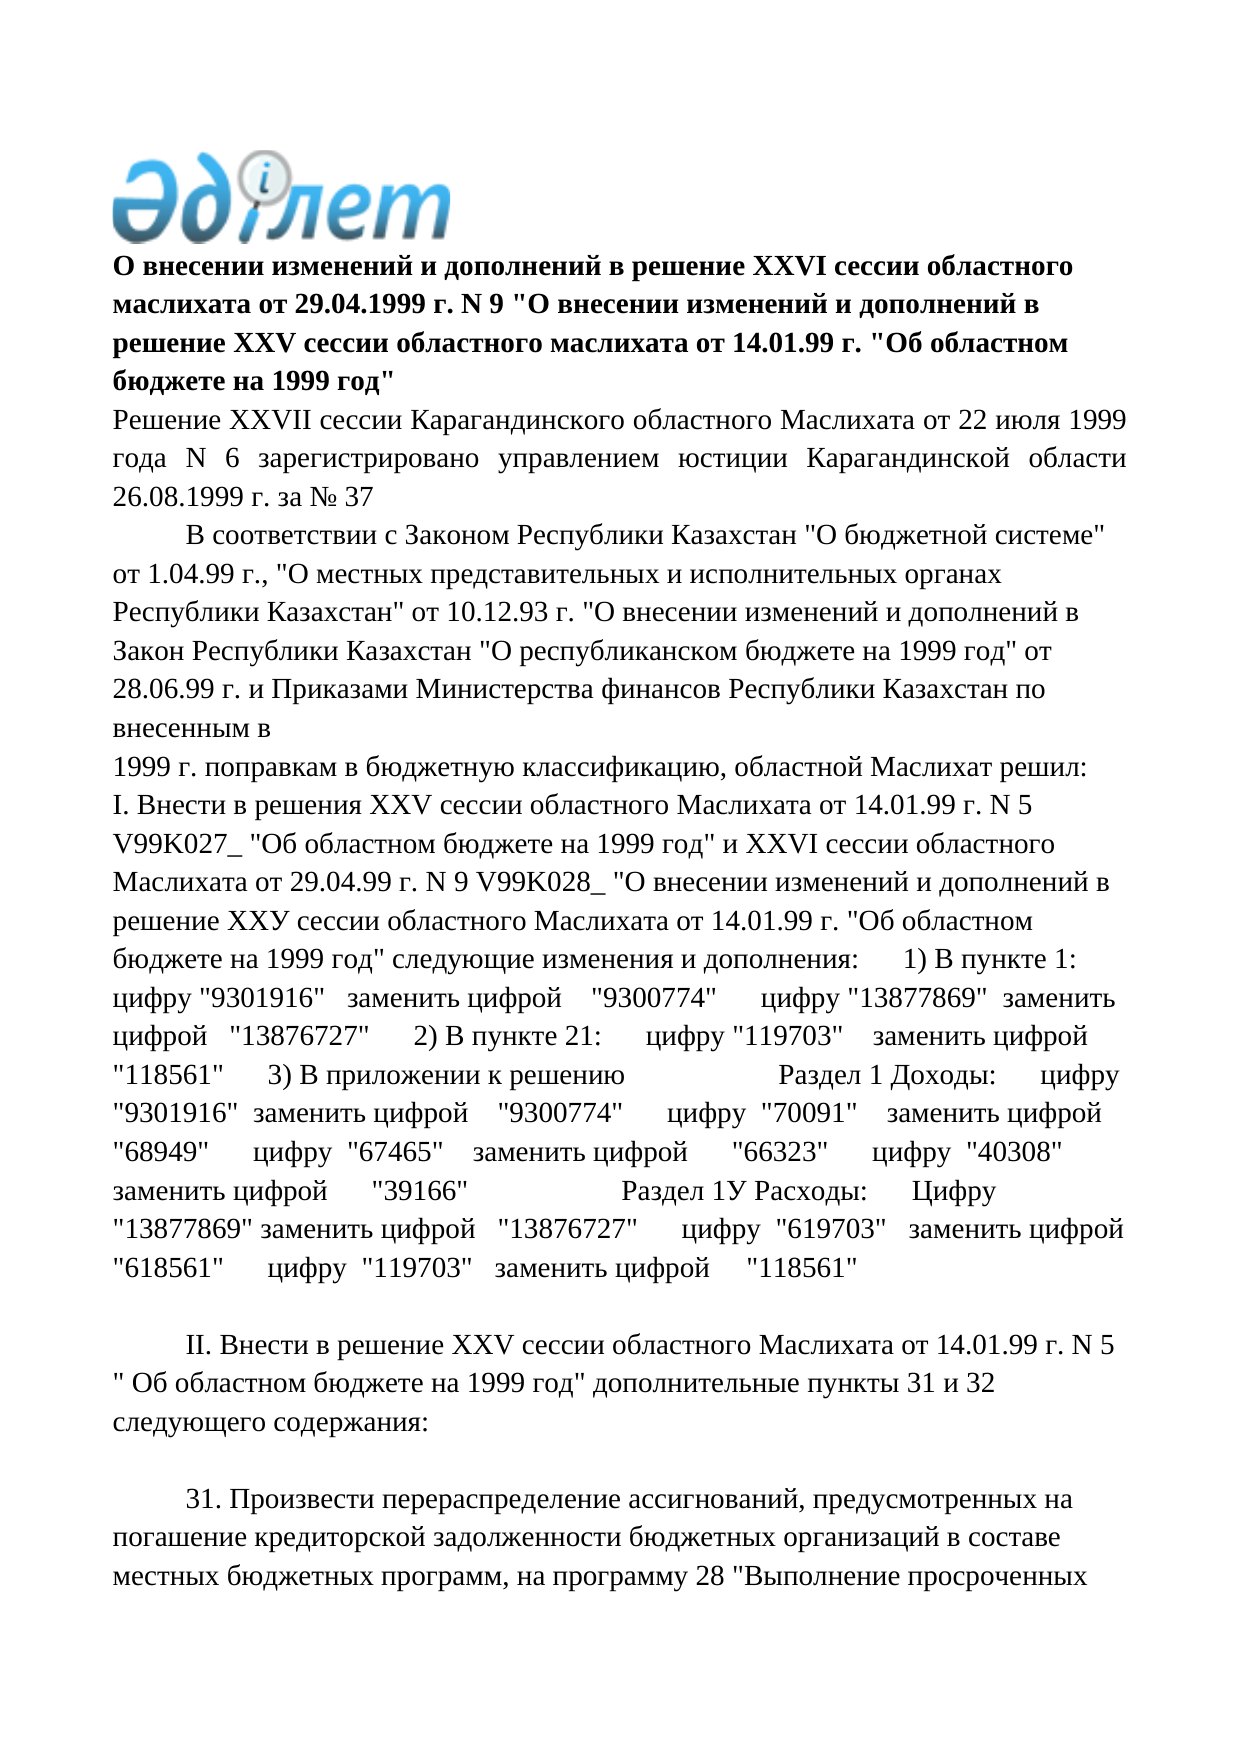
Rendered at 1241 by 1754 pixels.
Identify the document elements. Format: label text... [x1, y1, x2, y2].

text Решение ХХVII сессии Карагандинского областного Маслихата от 22 июля 1999 года N 6 зарегистрировано управлением юстиции Карагандинской области 26.08.1999 г. за № 37 [112, 402, 1128, 512]
text О внесении изменений и дополнений в решение XXVI сессии областного маслихата от 29.04.1999 г. N 9 "О внесении изменений и дополнений в решение XXV сессии областного маслихата от 14.01.99 г. "Об областном бюджете на 1999 год" [112, 248, 1128, 397]
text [112, 1288, 1128, 1592]
text В соответствии с Законом Республики Казахстан "О бюджетной системе" от 1.04.99 г., "О местных представительных и исполнительных органах Республики Казахстан" от 10.12.93 г. "О внесении изменений и дополнений в Закон Республики Казахстан "О республиканском бюджете на 1999 год" от 28.06.99 г. и Приказами Министерства финансов Республики Казахстан по внесенным в [112, 517, 1128, 744]
picture [112, 150, 451, 244]
text 1999 г. поправкам в бюджетную классификацию, областной Маслихат решил: I. Внести в решения ХХV сессии областного Маслихата от 14.01.99 г. N 5 V99K027_ "Об областном бюджете на 1999 год" и ХХVI сессии областного Маслихата от 29.04.99 г. N 9 V99K028_ "О внесении изменений и дополнений в решение ХХУ сессии областного Маслихата от 14.01.99 г. "Об областном бюджете на 1999 год" следующие изменения и дополнения: 1) В пункте 1: цифру "9301916" заменить цифрой "9300774" цифру "13877869" заменить цифрой "13876727" 2) В пункте 21: цифру "119703" заменить цифрой "118561" 3) В приложении к решению Раздел 1 Доходы: цифру "9301916" заменить цифрой "9300774" цифру "70091" заменить цифрой "68949" цифру "67465" заменить цифрой "66323" цифру "40308" заменить цифрой "39166" Раздел 1У Расходы: Цифру "13877869" заменить цифрой "13876727" цифру "619703" заменить цифрой "618561" цифру "119703" заменить цифрой "118561" [112, 749, 1128, 1283]
